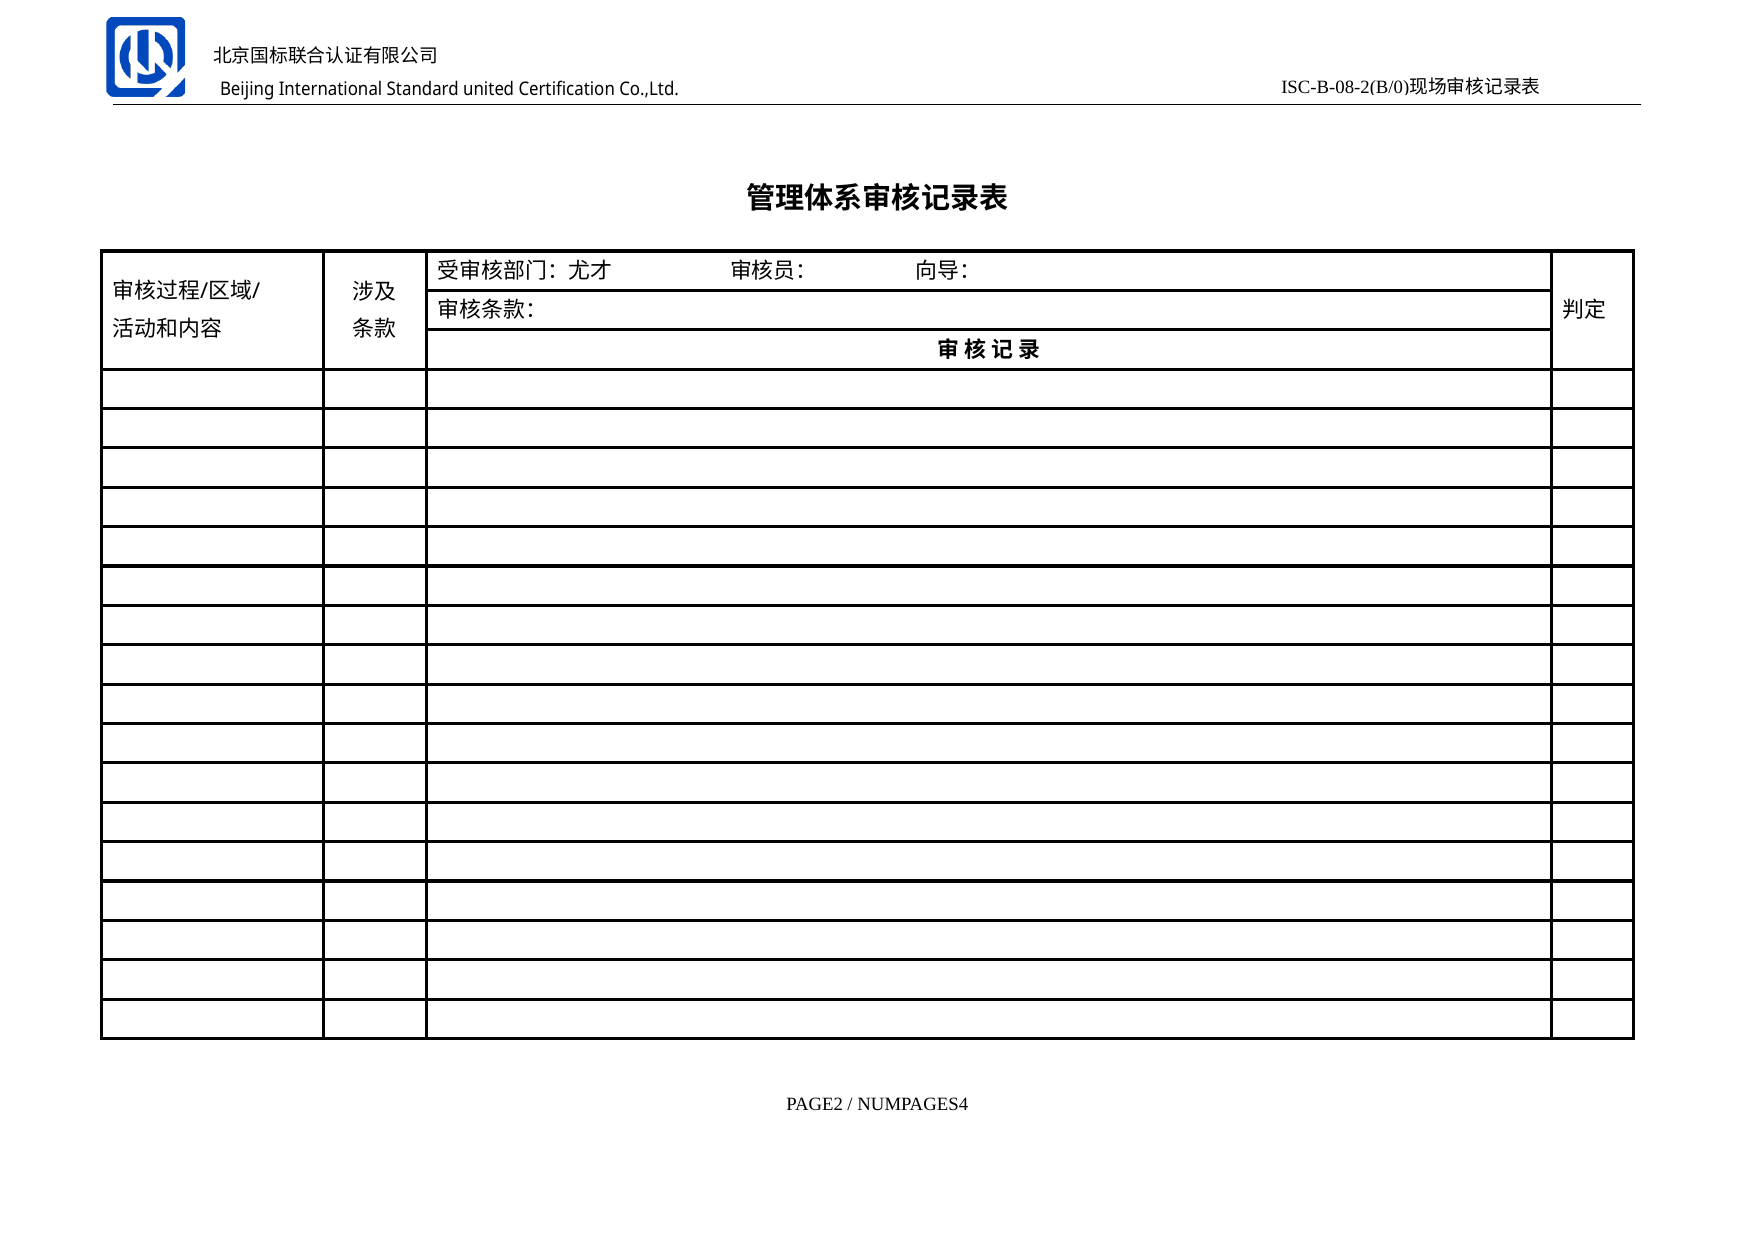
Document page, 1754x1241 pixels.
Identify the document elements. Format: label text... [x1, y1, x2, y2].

table_cell [325, 764, 425, 801]
table_header 判定 [1553, 253, 1632, 367]
table_cell [428, 843, 1550, 879]
table_cell [1553, 961, 1632, 997]
table_cell [428, 1001, 1550, 1037]
text 管理体系审核记录表 [112, 163, 1641, 228]
table_cell [325, 449, 425, 486]
table_cell [103, 922, 322, 958]
table_cell [325, 922, 425, 958]
table_cell [428, 646, 1550, 682]
table_cell [103, 883, 322, 919]
table_cell [103, 568, 322, 604]
table_cell [103, 843, 322, 879]
table_cell [428, 804, 1550, 840]
table_cell [325, 725, 425, 761]
table_cell [1553, 922, 1632, 958]
table_cell [103, 764, 322, 801]
table_cell 审 核 记 录 [428, 331, 1550, 367]
table_cell [103, 1001, 322, 1037]
table_cell [1553, 1001, 1632, 1037]
table_cell [428, 410, 1550, 446]
table_cell [428, 725, 1550, 761]
picture [106, 17, 186, 97]
table_cell [325, 1001, 425, 1037]
table_header 涉及 条款 [325, 253, 425, 367]
table_cell [103, 528, 322, 564]
table_cell [103, 961, 322, 997]
table_cell [325, 646, 425, 682]
table_cell [1553, 568, 1632, 604]
table_cell [1553, 528, 1632, 564]
table_cell [1553, 804, 1632, 840]
table_cell [103, 607, 322, 643]
table_cell [1553, 371, 1632, 407]
table_cell [428, 883, 1550, 919]
table_header 受审核部门：尤才 审核员： 向导： [428, 253, 1550, 289]
table_cell [428, 686, 1550, 722]
table_cell [325, 843, 425, 879]
table_cell [103, 489, 322, 525]
table_cell [428, 449, 1550, 486]
table_cell [1553, 764, 1632, 801]
table_cell [325, 528, 425, 564]
table_cell [1553, 686, 1632, 722]
table_cell [428, 371, 1550, 407]
table_cell [103, 804, 322, 840]
table_cell [325, 804, 425, 840]
table_header 审核过程/区域/ 活动和内容 [103, 253, 322, 367]
table_cell [103, 686, 322, 722]
table_cell [325, 410, 425, 446]
table_cell [1553, 646, 1632, 682]
table_cell [1553, 489, 1632, 525]
table_cell [1553, 449, 1632, 486]
table_cell [428, 764, 1550, 801]
table_cell [325, 686, 425, 722]
table_cell [1553, 725, 1632, 761]
table_cell [1553, 883, 1632, 919]
table_cell [325, 489, 425, 525]
table_cell [103, 410, 322, 446]
table_cell [325, 371, 425, 407]
table_cell [428, 568, 1550, 604]
table_cell [428, 961, 1550, 997]
table_cell [103, 646, 322, 682]
table_cell [325, 568, 425, 604]
table_cell [428, 922, 1550, 958]
table_cell [103, 725, 322, 761]
table_cell [428, 528, 1550, 564]
table_cell [325, 883, 425, 919]
table_cell [325, 607, 425, 643]
table_cell [1553, 843, 1632, 879]
table_cell [1553, 410, 1632, 446]
table_cell [1553, 607, 1632, 643]
table_cell [325, 961, 425, 997]
table_cell [103, 371, 322, 407]
table_cell [428, 489, 1550, 525]
table_cell 审核条款： [428, 292, 1550, 328]
table_cell [103, 449, 322, 486]
table_cell [428, 607, 1550, 643]
